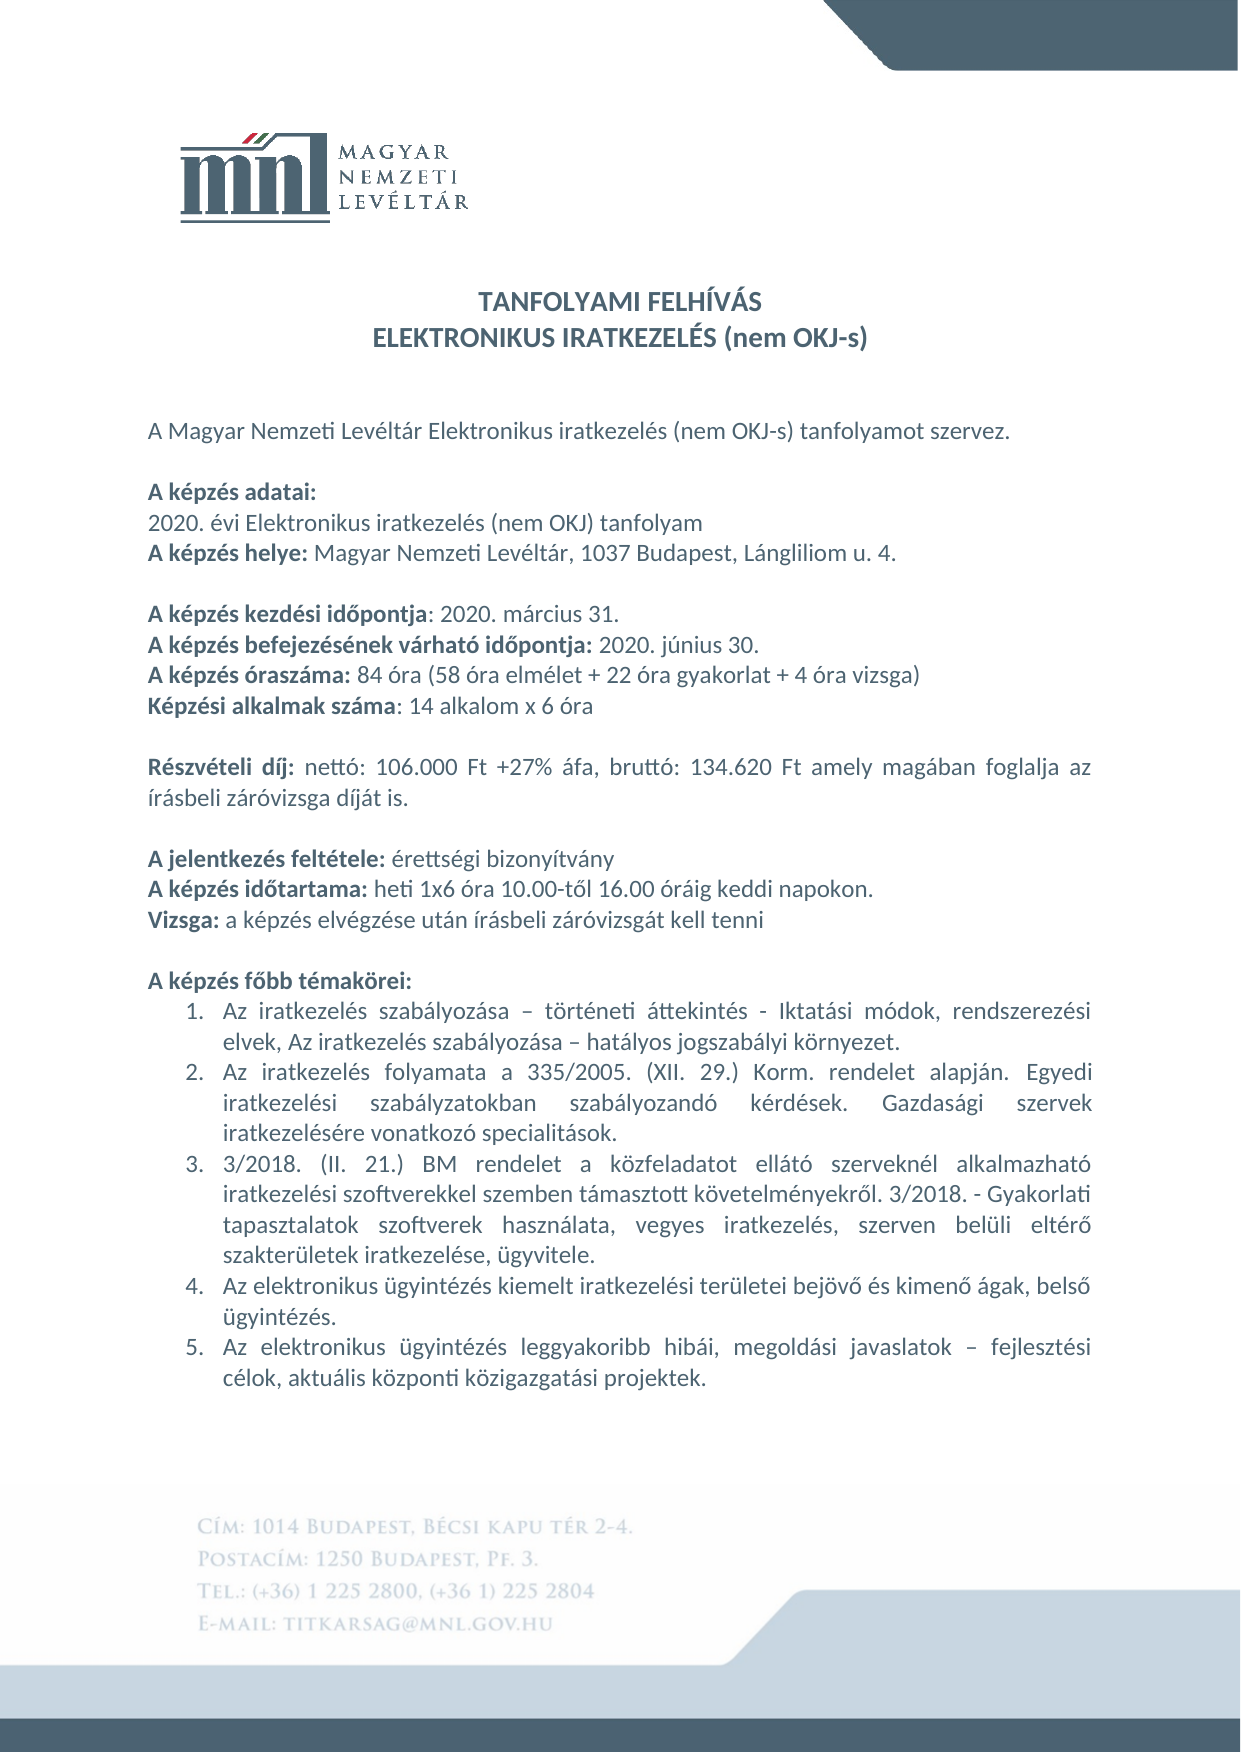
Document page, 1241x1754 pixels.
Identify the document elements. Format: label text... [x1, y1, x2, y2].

picture [823, 0, 1238, 71]
text Vizsga: a képzés elvégzése után írásbeli záróvizsgát kell tenni [148, 904, 1093, 934]
list Az elektronikus ügyintézés leggyakoribb hibái, megoldási javaslatok – fejlesztési célok, aktuális központi közigazgatási projektek. [185, 1331, 1093, 1392]
text Képzési alkalmak száma: 14 alkalom x 6 óra [148, 690, 1093, 721]
text Részvételi díj: nettó: 106.000 Ft +27% áfa, bruttó: 134.620 Ft amely magában foglalja az írásbeli záróvizsga díját is. [148, 751, 1093, 812]
text A Magyar Nemzeti Levéltár Elektronikus iratkezelés (nem OKJ-s) tanfolyamot szervez. [148, 416, 1093, 446]
list Az elektronikus ügyintézés kiemelt iratkezelési területei bejövő és kimenő ágak, belső ügyintézés. [185, 1270, 1093, 1331]
text A képzés kezdési időpontja: 2020. március 31. [148, 599, 1093, 629]
text A képzés befejezésének várható időpontja: 2020. június 30. [148, 629, 1093, 660]
text A képzés adatai: [148, 477, 1093, 507]
text A képzés óraszáma: 84 óra (58 óra elmélet + 22 óra gyakorlat + 4 óra vizsga) [148, 660, 1093, 690]
text A képzés időtartama: heti 1x6 óra 10.00-től 16.00 óráig keddi napokon. [148, 873, 1093, 904]
text A képzés főbb témakörei: [148, 965, 1093, 995]
list Az iratkezelés szabályozása – történeti áttekintés - Iktatási módok, rendszerezési elvek, Az iratkezelés szabályozása – hatályos jogszabályi környezet. [185, 995, 1093, 1056]
picture [180, 133, 468, 223]
list Az iratkezelés folyamata a 335/2005. (XII. 29.) Korm. rendelet alapján. Egyedi iratkezelési szabályzatokban szabályozandó kérdések. Gazdasági szervek iratkezelésére vonatkozó specialitások. [185, 1056, 1093, 1148]
text A jelentkezés feltétele: érettségi bizonyítvány [148, 843, 1093, 873]
text 2020. évi Elektronikus iratkezelés (nem OKJ) tanfolyam [148, 507, 1093, 538]
text TANFOLYAMI FELHÍVÁS [148, 283, 1093, 319]
text Elektronikus iratkezelés (nem OKJ-s) [148, 319, 1093, 354]
text A képzés helye: Magyar Nemzeti Levéltár, 1037 Budapest, Lángliliom u. 4. [148, 538, 1093, 568]
picture [0, 1484, 1241, 1752]
list 3/2018. (II. 21.) BM rendelet a közfeladatot ellátó szerveknél alkalmazható iratkezelési szoftverekkel szemben támasztott követelményekről. 3/2018. - Gyakorlati tapasztalatok szoftverek használata, vegyes iratkezelés, szerven belüli eltérő szakterületek iratkezelése, ügyvitele. [185, 1148, 1093, 1270]
